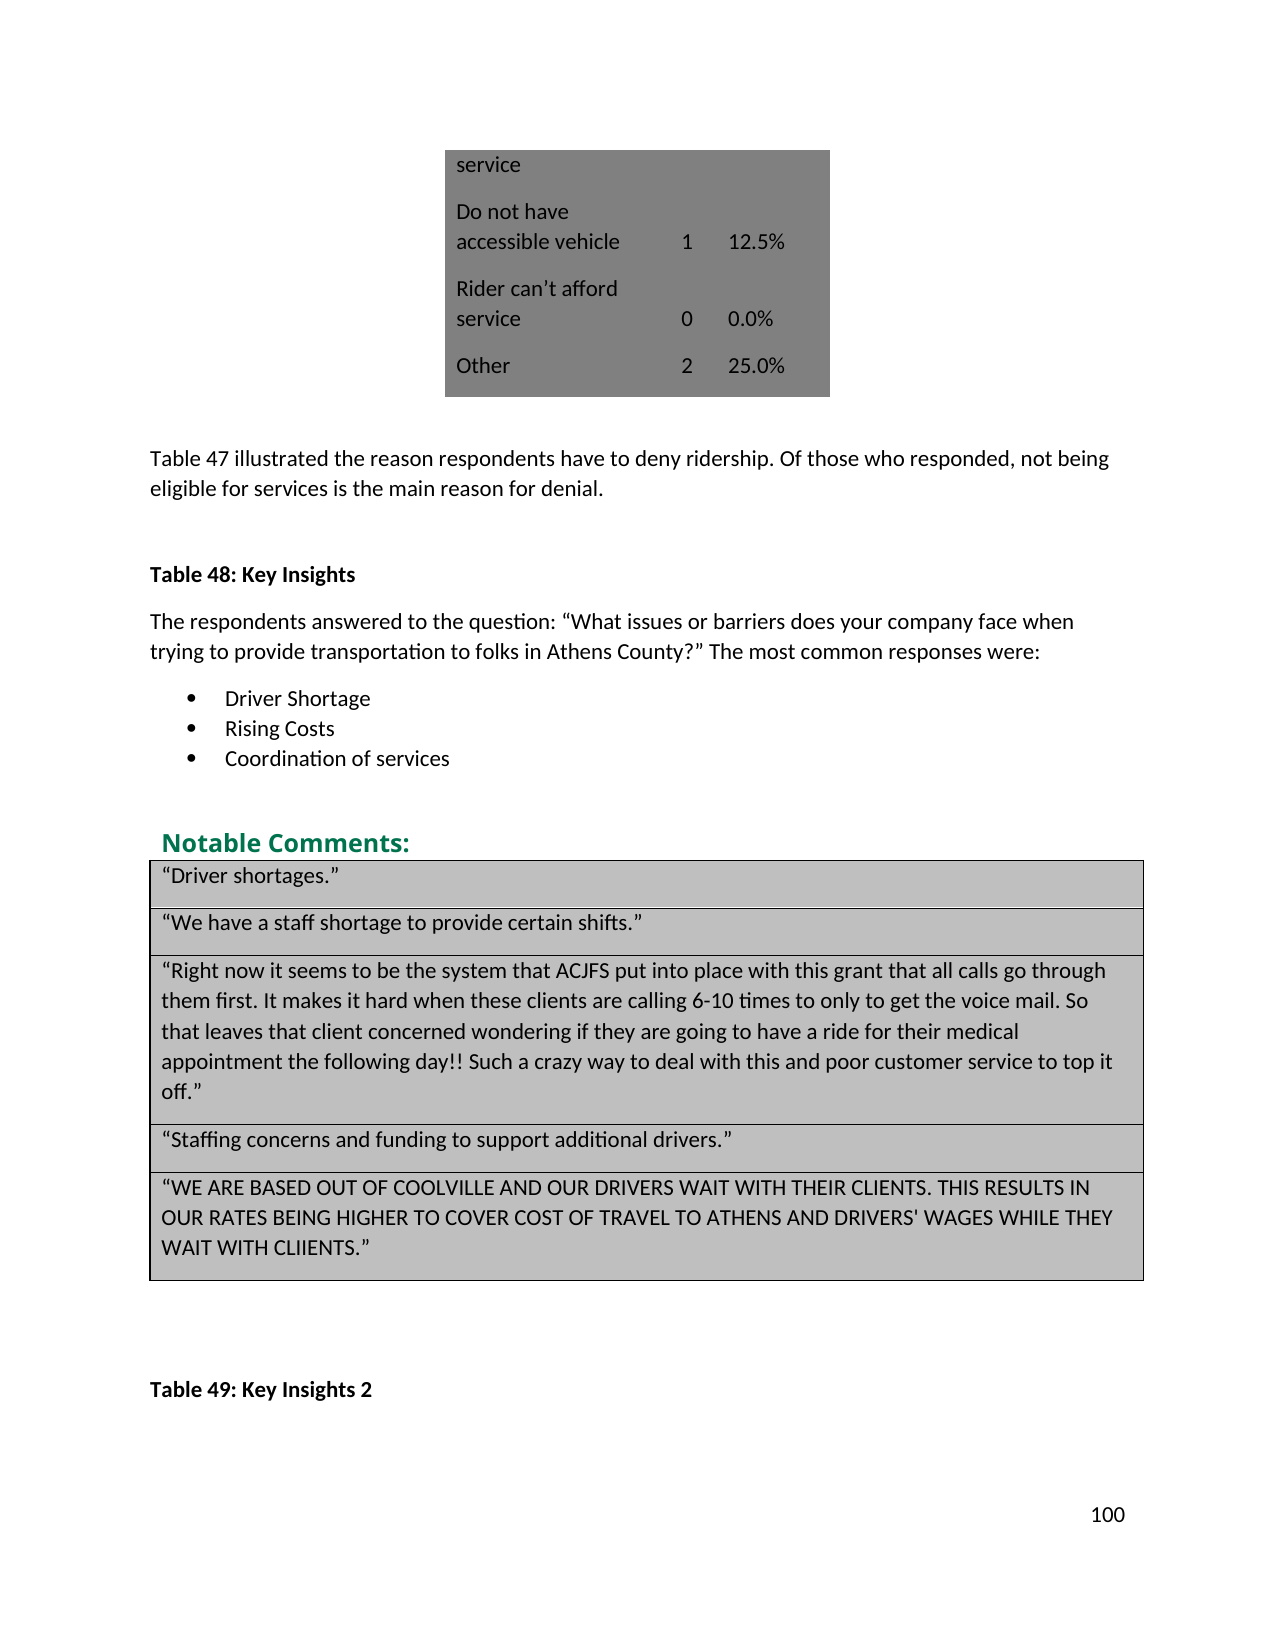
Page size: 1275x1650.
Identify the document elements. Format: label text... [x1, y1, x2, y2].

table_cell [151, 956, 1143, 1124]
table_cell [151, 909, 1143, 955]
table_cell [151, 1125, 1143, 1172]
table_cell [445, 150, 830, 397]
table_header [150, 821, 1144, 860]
list Coordination of services [187, 744, 1125, 772]
text Table 47 illustrated the reason respondents have to deny ridership. Of those who responded, not being eligible for services is the main reason for denial. [150, 444, 1125, 503]
list Rising Costs [187, 714, 1125, 742]
text Table 49: Key Insights 2 [150, 1375, 1125, 1403]
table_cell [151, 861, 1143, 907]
text The respondents answered to the question: “What issues or barriers does your company face when trying to provide transportation to folks in Athens County?” The most common responses were: [150, 607, 1125, 665]
text Table 48: Key Insights [150, 560, 1125, 588]
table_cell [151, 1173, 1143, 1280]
list Driver Shortage [187, 684, 1125, 712]
